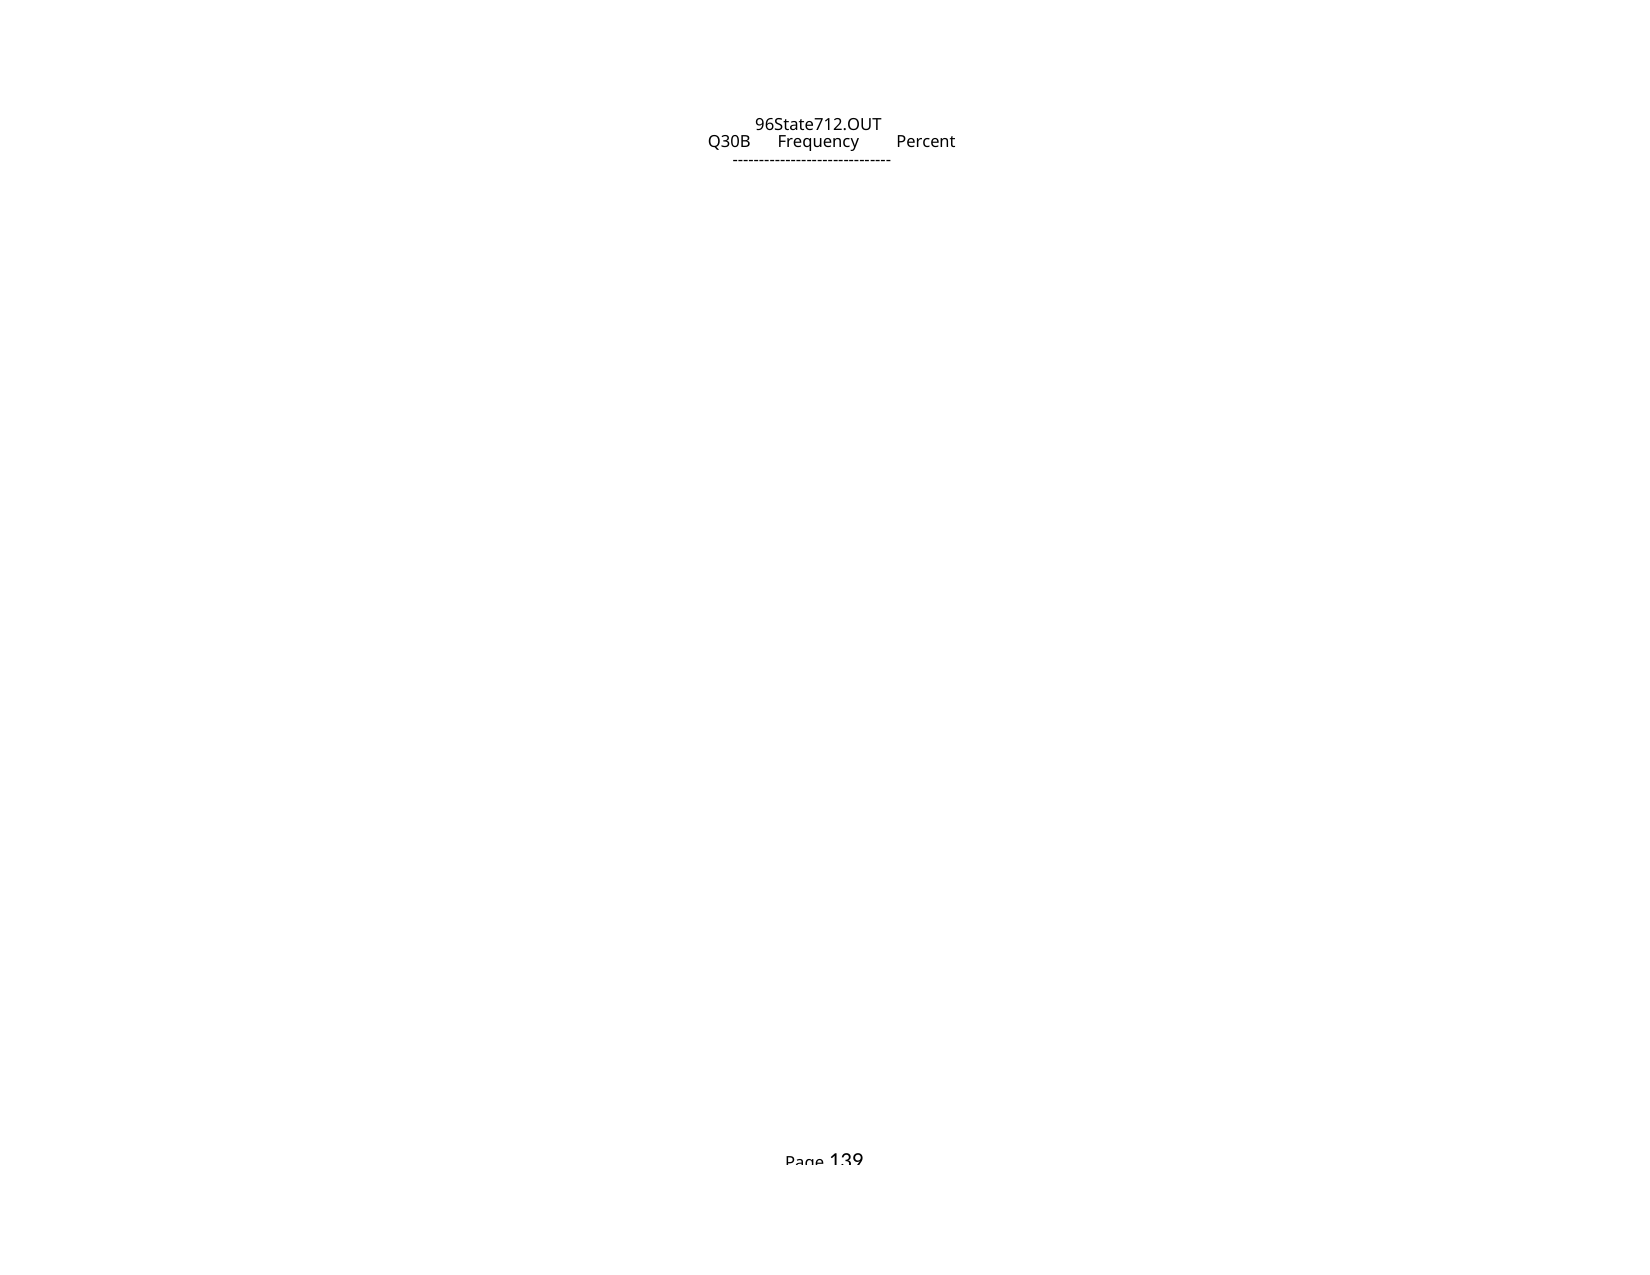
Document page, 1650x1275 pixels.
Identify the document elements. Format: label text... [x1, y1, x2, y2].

text ------------------------------ [657, 152, 966, 168]
text Q30B Frequency Percent [697, 129, 966, 152]
